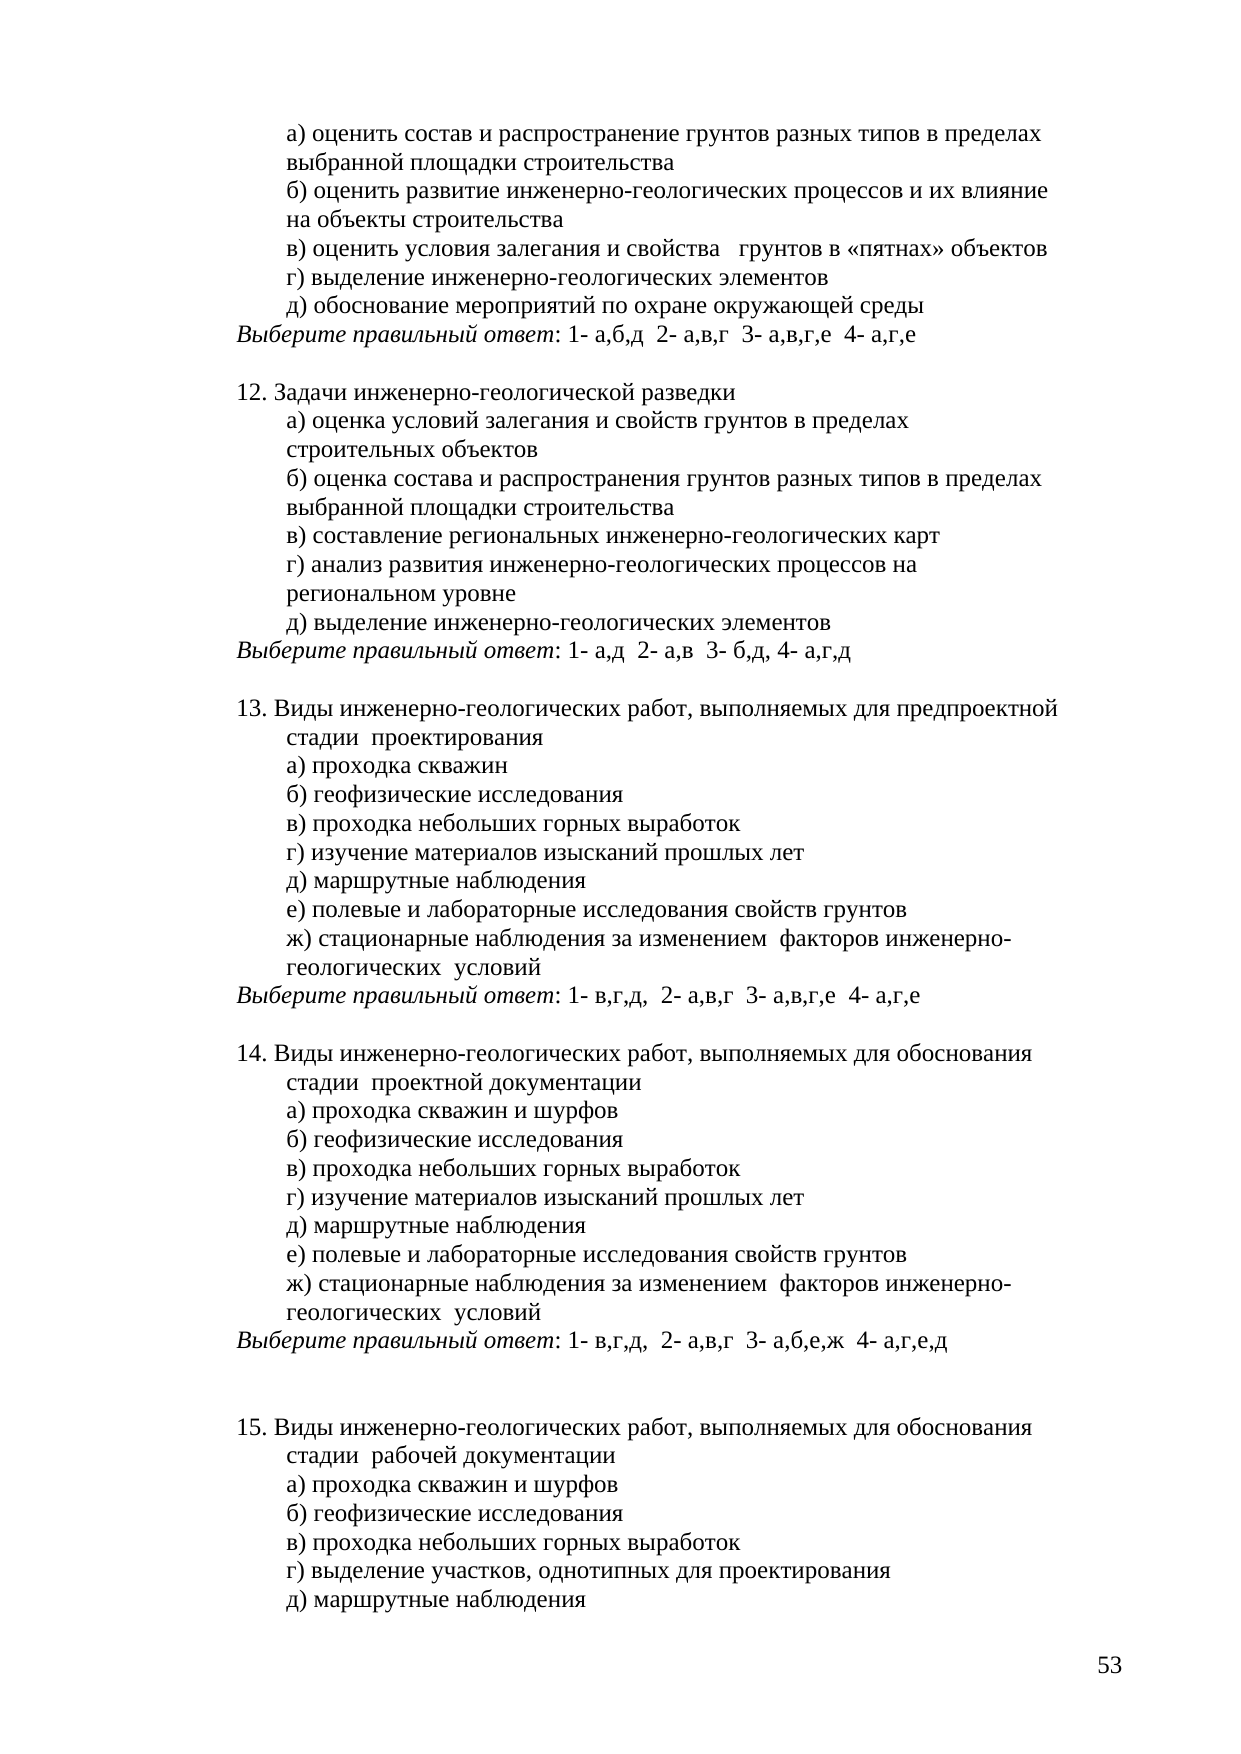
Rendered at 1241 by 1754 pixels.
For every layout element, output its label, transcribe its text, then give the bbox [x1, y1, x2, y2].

text стадии проектной документации [177, 1067, 1122, 1096]
text а) проходка скважин и шурфов [177, 1469, 1122, 1498]
text в) проходка небольших горных выработок [177, 1527, 1122, 1556]
text 15. Виды инженерно-геологических работ, выполняемых для обоснования [177, 1412, 1122, 1441]
text е) полевые и лабораторные исследования свойств грунтов [177, 1239, 1122, 1268]
text в) составление региональных инженерно-геологических карт [177, 521, 1122, 549]
text 14. Виды инженерно-геологических работ, выполняемых для обоснования [177, 1038, 1122, 1067]
text б) геофизические исследования [177, 1124, 1122, 1153]
text д) маршрутные наблюдения [177, 866, 1122, 894]
text г) выделение участков, однотипных для проектирования [177, 1556, 1122, 1584]
text б) геофизические исследования [177, 1498, 1122, 1527]
text 13. Виды инженерно-геологических работ, выполняемых для предпроектной [177, 693, 1122, 722]
text на объекты строительства [177, 204, 1122, 233]
text стадии проектирования [177, 722, 1122, 751]
text Выберите правильный ответ: 1- а,б,д 2- а,в,г 3- а,в,г,е 4- а,г,е [177, 319, 1122, 348]
text ж) стационарные наблюдения за изменением факторов инженерно- [177, 923, 1122, 952]
text г) анализ развития инженерно-геологических процессов на [177, 549, 1122, 578]
text 12. Задачи инженерно-геологической разведки [177, 377, 1122, 406]
text выбранной площадки строительства [177, 147, 1122, 176]
text д) маршрутные наблюдения [177, 1584, 1122, 1613]
text е) полевые и лабораторные исследования свойств грунтов [177, 894, 1122, 923]
text в) оценить условия залегания и свойства грунтов в «пятнах» объектов [177, 233, 1122, 262]
text стадии рабочей документации [177, 1441, 1122, 1469]
text ж) стационарные наблюдения за изменением факторов инженерно- [177, 1268, 1122, 1297]
text геологических условий [177, 1297, 1122, 1326]
text в) проходка небольших горных выработок [177, 808, 1122, 837]
text в) проходка небольших горных выработок [177, 1153, 1122, 1182]
text г) изучение материалов изысканий прошлых лет [177, 837, 1122, 866]
text выбранной площадки строительства [177, 492, 1122, 521]
text д) обоснование мероприятий по охране окружающей среды [177, 291, 1122, 319]
text Выберите правильный ответ: 1- а,д 2- а,в 3- б,д, 4- а,г,д [177, 636, 1122, 664]
text г) выделение инженерно-геологических элементов [177, 262, 1122, 291]
text Выберите правильный ответ: 1- в,г,д, 2- а,в,г 3- а,б,е,ж 4- а,г,е,д [177, 1326, 1122, 1354]
text б) оценить развитие инженерно-геологических процессов и их влияние [177, 176, 1122, 204]
text б) оценка состава и распространения грунтов разных типов в пределах [177, 463, 1122, 492]
text д) выделение инженерно-геологических элементов [177, 607, 1122, 636]
text г) изучение материалов изысканий прошлых лет [177, 1182, 1122, 1211]
text а) оценка условий залегания и свойств грунтов в пределах [177, 406, 1122, 434]
text Выберите правильный ответ: 1- в,г,д, 2- а,в,г 3- а,в,г,е 4- а,г,е [177, 981, 1122, 1009]
text а) проходка скважин [177, 751, 1122, 779]
text а) проходка скважин и шурфов [177, 1096, 1122, 1124]
text б) геофизические исследования [177, 779, 1122, 808]
text а) оценить состав и распространение грунтов разных типов в пределах [177, 118, 1122, 147]
text д) маршрутные наблюдения [177, 1211, 1122, 1239]
text геологических условий [177, 952, 1122, 981]
text региональном уровне [177, 578, 1122, 607]
text строительных объектов [177, 434, 1122, 463]
